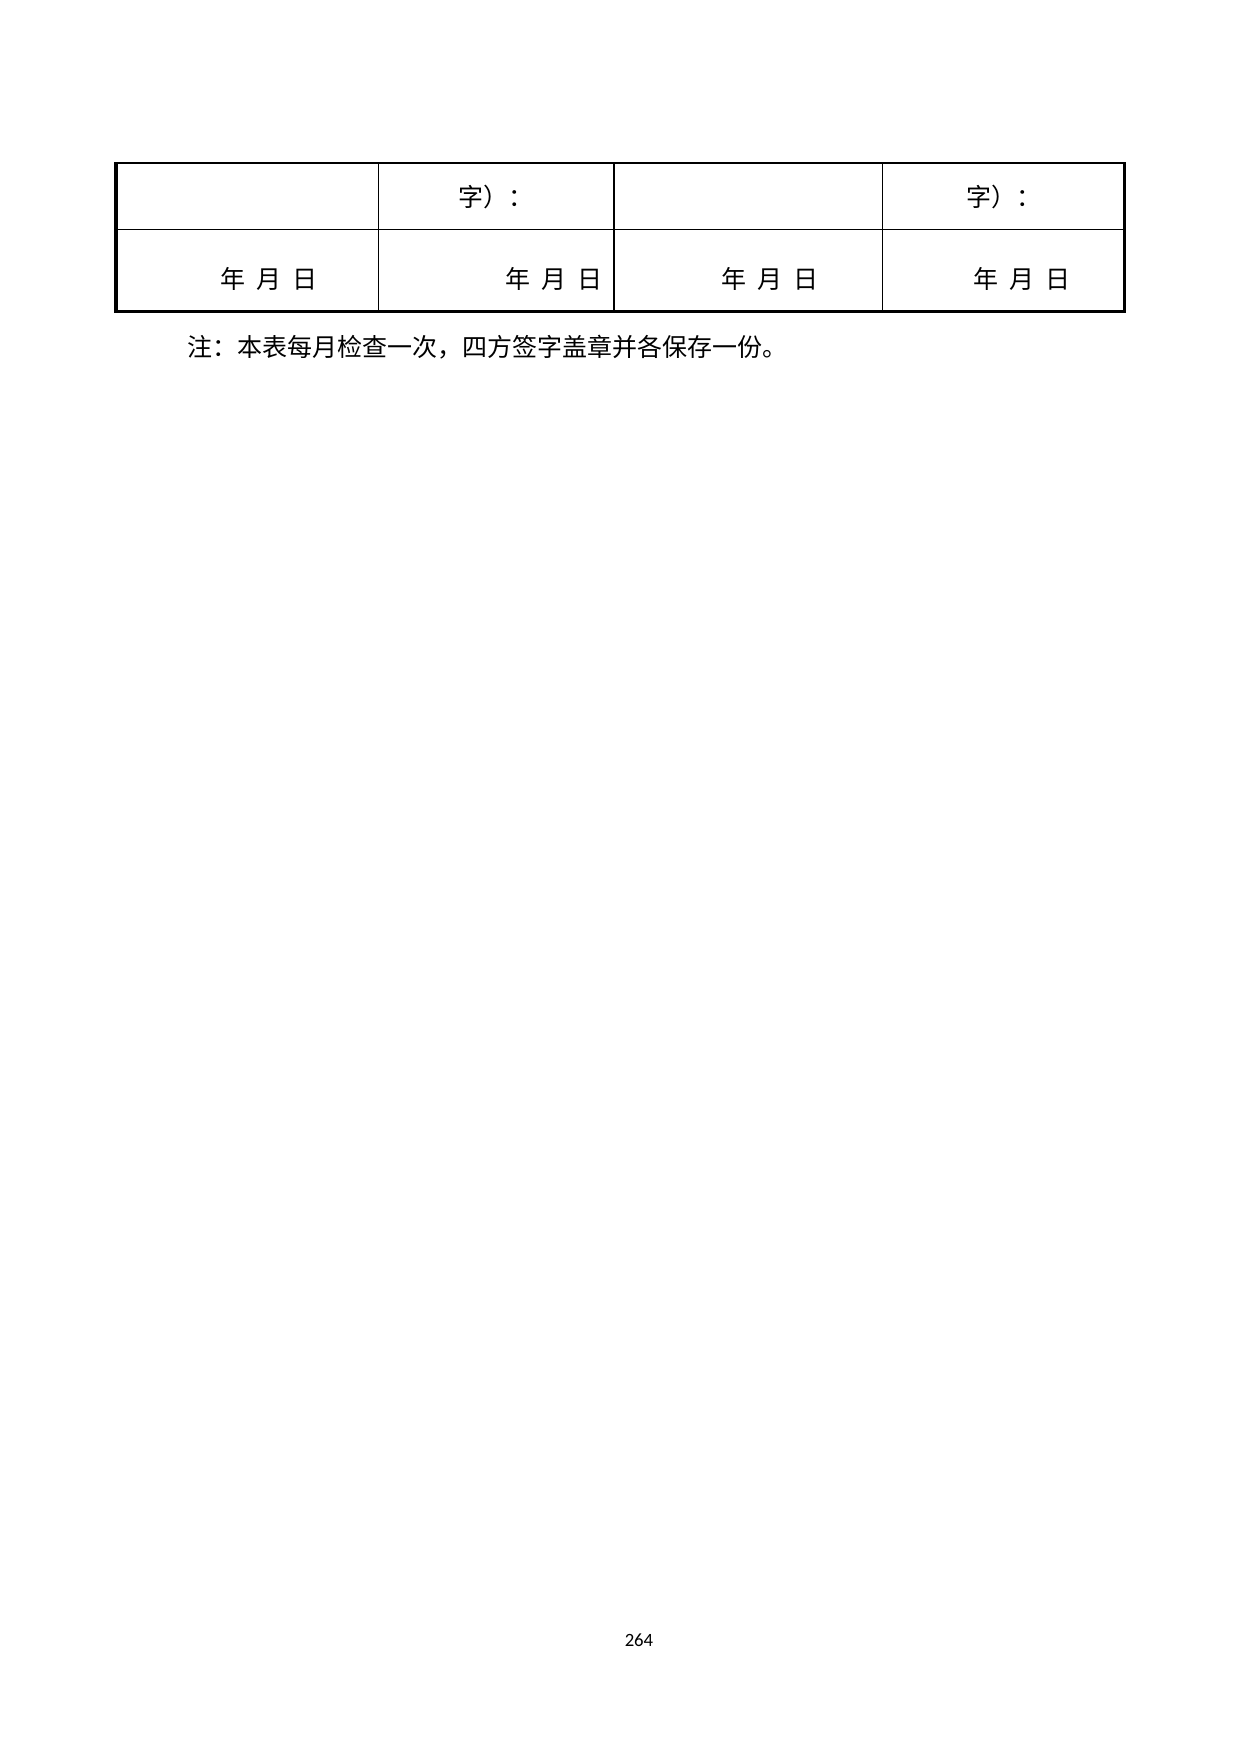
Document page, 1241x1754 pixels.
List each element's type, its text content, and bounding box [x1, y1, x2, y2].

text 注：本表每月检查一次，四方签字盖章并各保存一份。 [187, 313, 980, 378]
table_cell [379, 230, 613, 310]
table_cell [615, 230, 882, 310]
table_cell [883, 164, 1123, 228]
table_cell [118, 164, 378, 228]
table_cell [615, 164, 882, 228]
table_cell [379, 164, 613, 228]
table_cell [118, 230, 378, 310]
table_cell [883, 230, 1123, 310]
